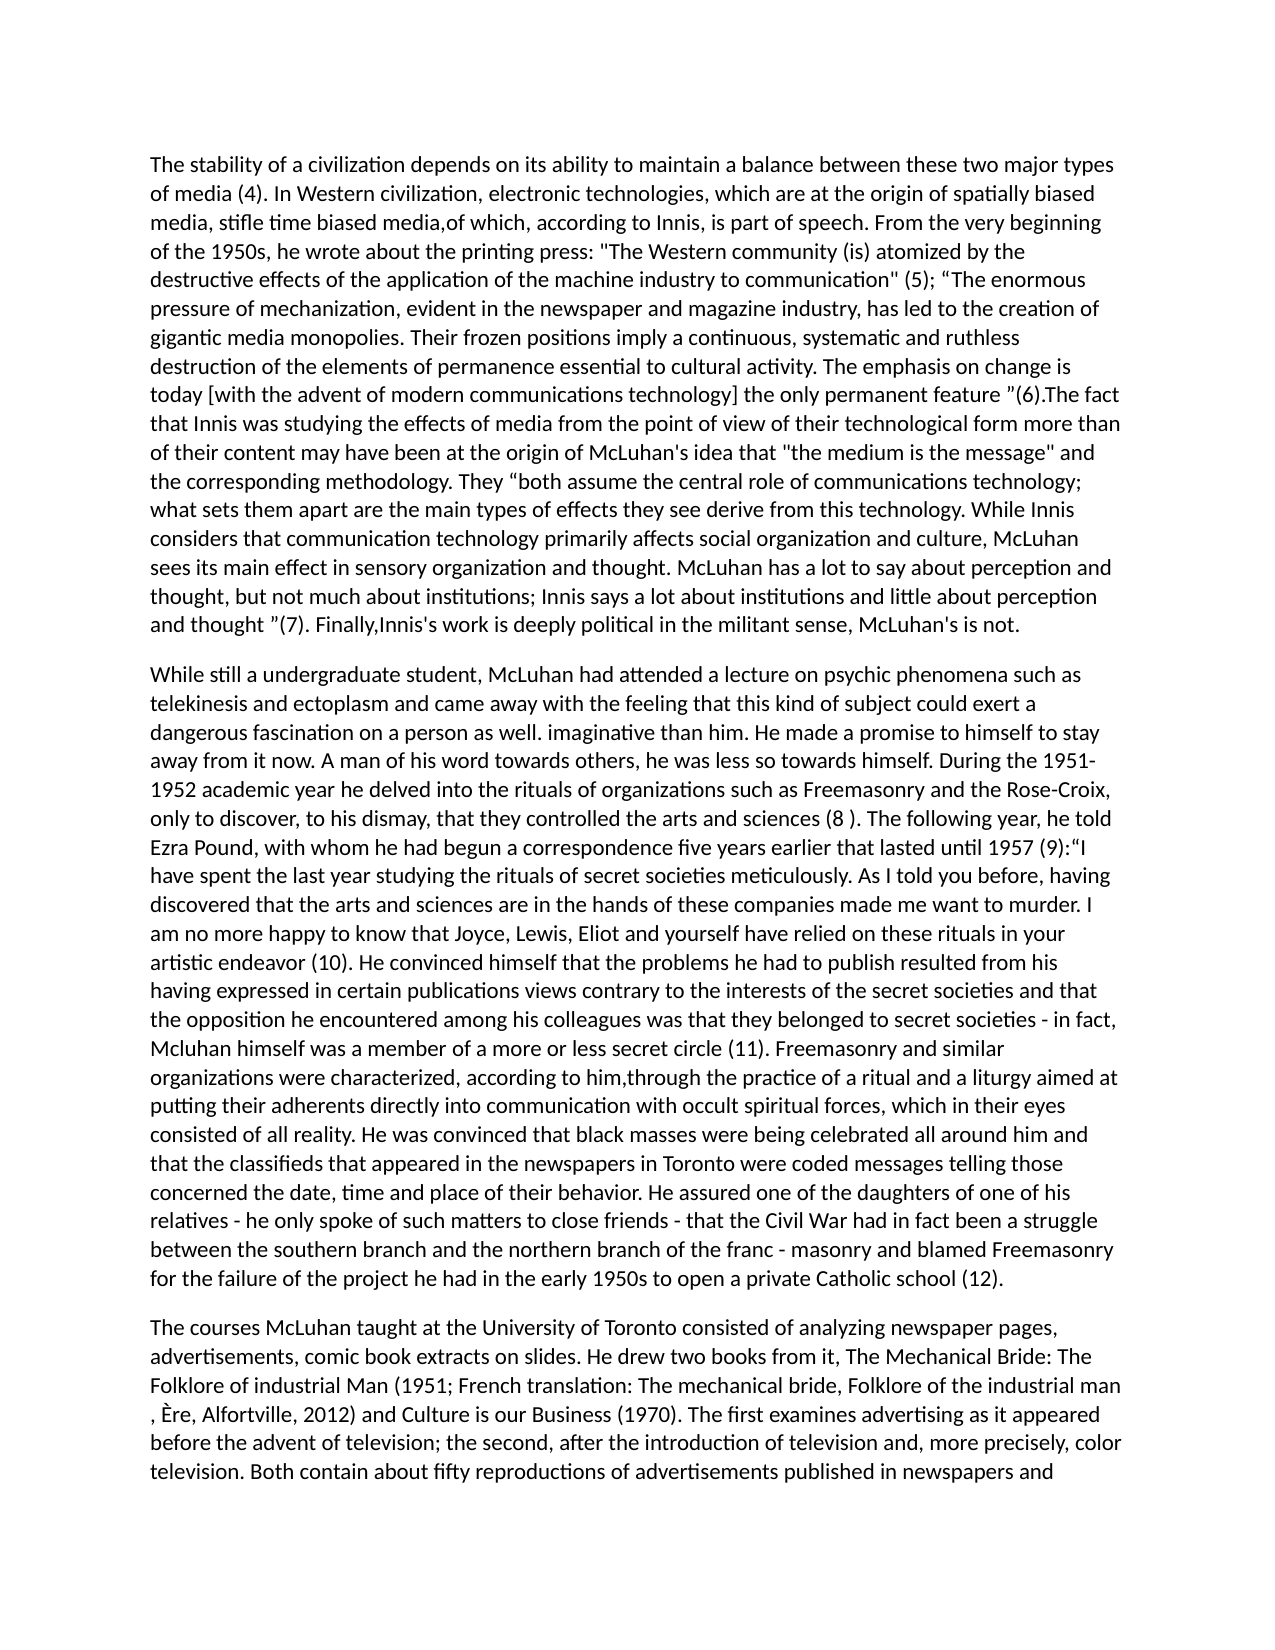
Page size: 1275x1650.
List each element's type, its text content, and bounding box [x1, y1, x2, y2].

text While still a undergraduate student, McLuhan had attended a lecture on psychic phenomena such as telekinesis and ectoplasm and came away with the feeling that this kind of subject could exert a dangerous fascination on a person as well. imaginative than him. He made a promise to himself to stay away from it now. A man of his word towards others, he was less so towards himself. During the 1951-1952 academic year he delved into the rituals of organizations such as Freemasonry and the Rose-Croix, only to discover, to his dismay, that they controlled the arts and sciences (8 ). The following year, he told Ezra Pound, with whom he had begun a correspondence five years earlier that lasted until 1957 (9):“I have spent the last year studying the rituals of secret societies meticulously. As I told you before, having discovered that the arts and sciences are in the hands of these companies made me want to murder. I am no more happy to know that Joyce, Lewis, Eliot and yourself have relied on these rituals in your artistic endeavor (10). He convinced himself that the problems he had to publish resulted from his having expressed in certain publications views contrary to the interests of the secret societies and that the opposition he encountered among his colleagues was that they belonged to secret societies - in fact, Mcluhan himself was a member of a more or less secret circle (11). Freemasonry and similar organizations were characterized, according to him,through the practice of a ritual and a liturgy aimed at putting their adherents directly into communication with occult spiritual forces, which in their eyes consisted of all reality. He was convinced that black masses were being celebrated all around him and that the classifieds that appeared in the newspapers in Toronto were coded messages telling those concerned the date, time and place of their behavior. He assured one of the daughters of one of his relatives - he only spoke of such matters to close friends - that the Civil War had in fact been a struggle between the southern branch and the northern branch of the franc - masonry and blamed Freemasonry for the failure of the project he had in the early 1950s to open a private Catholic school (12). [150, 659, 1125, 1292]
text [150, 1313, 1125, 1485]
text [150, 150, 1125, 639]
